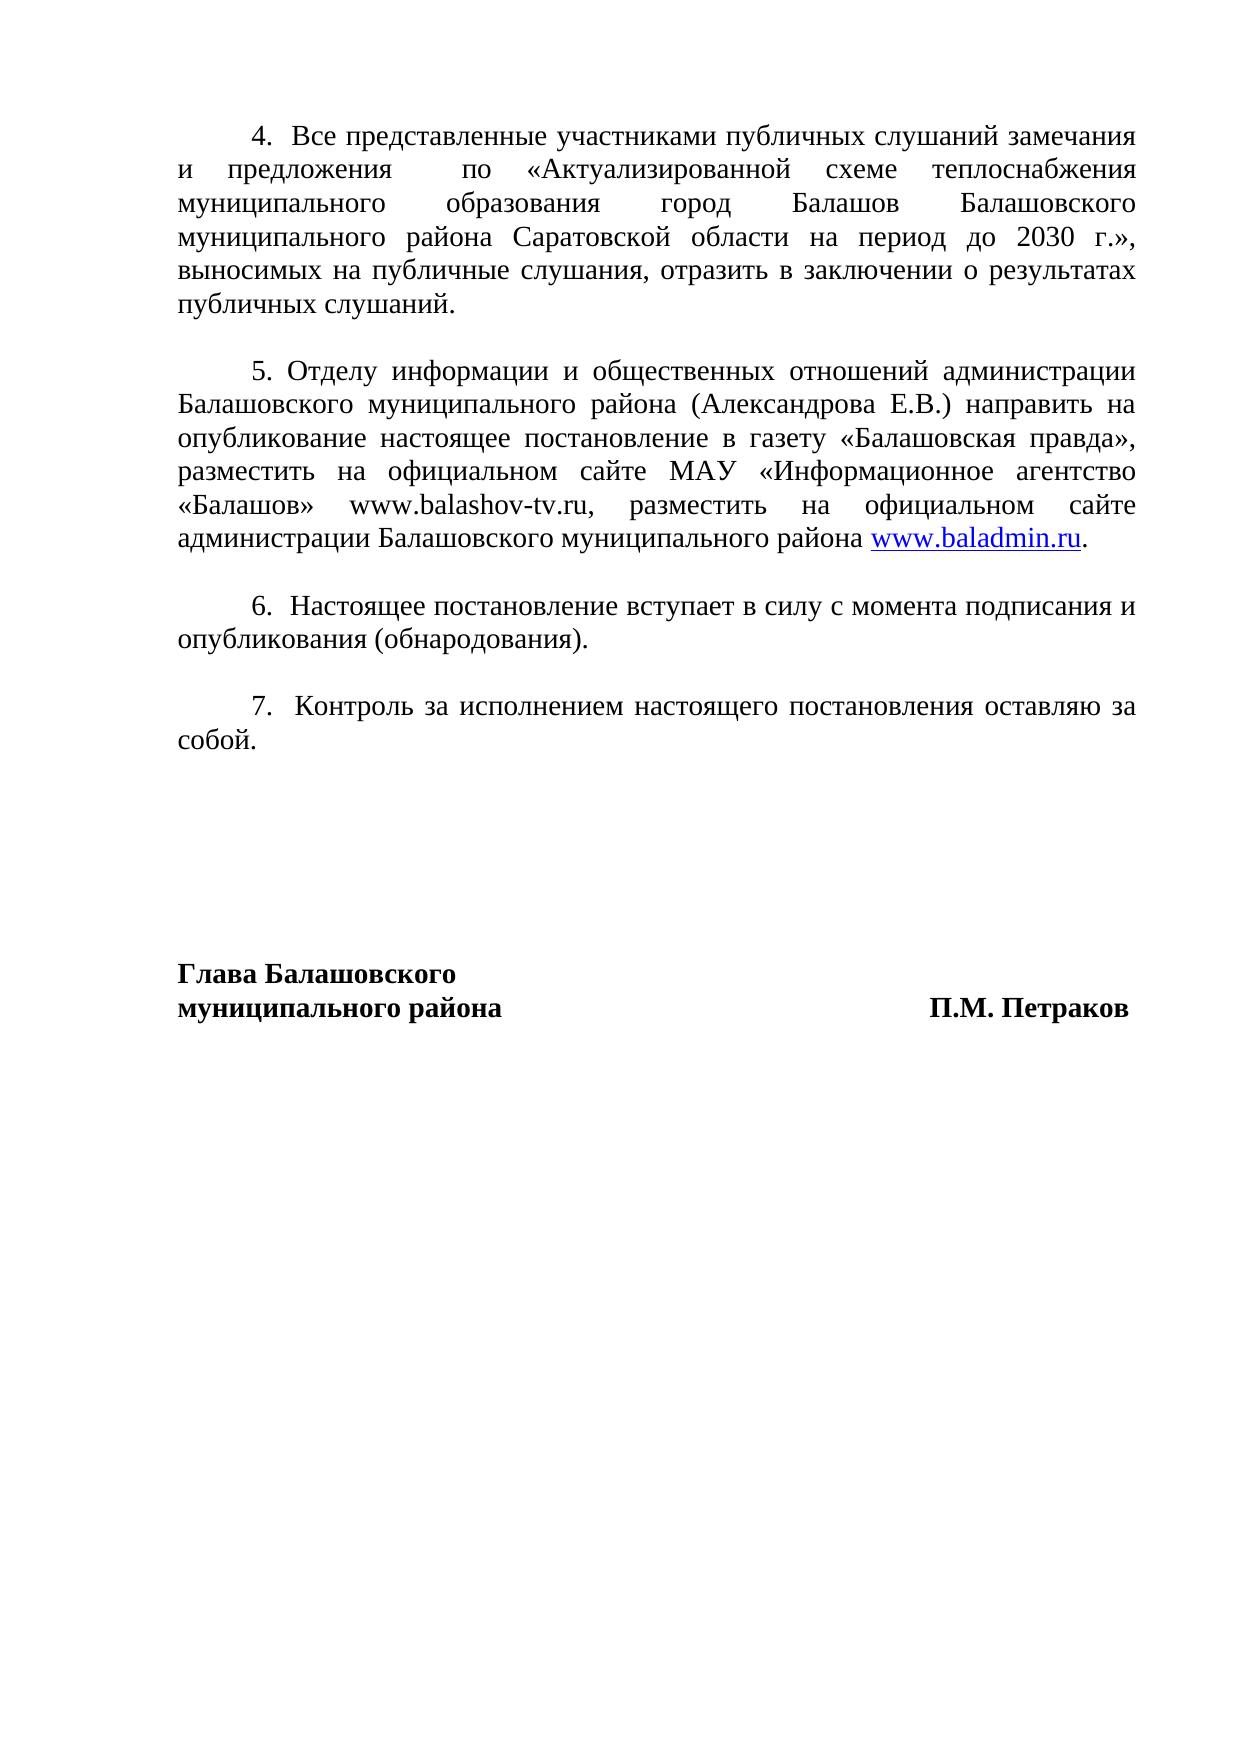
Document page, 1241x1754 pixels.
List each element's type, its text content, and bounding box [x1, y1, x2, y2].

text 7. Контроль за исполнением настоящего постановления оставляю за собой. [177, 688, 1137, 755]
text 4. Все представленные участниками публичных слушаний замечания и предложения по «Актуализированной схеме теплоснабжения муниципального образования город Балашов Балашовского муниципального района Саратовской области на период до 2030 г.», выносимых на публичные слушания, отразить в заключении о результатах публичных слушаний. [177, 118, 1137, 319]
text муниципального района П.М. Петраков [177, 990, 1170, 1024]
text Глава Балашовского [177, 957, 1170, 990]
text 6. Настоящее постановление вступает в силу с момента подписания и опубликования (обнародования). [177, 588, 1137, 655]
text 5. Отделу информации и общественных отношений администрации Балашовского муниципального района (Александрова Е.В.) направить на опубликование настоящее постановление в газету «Балашовская правда», разместить на официальном сайте МАУ «Информационное агентство «Балашов» www.balashov-tv.ru, разместить на официальном сайте администрации Балашовского муниципального района www.baladmin.ru. [177, 353, 1137, 554]
